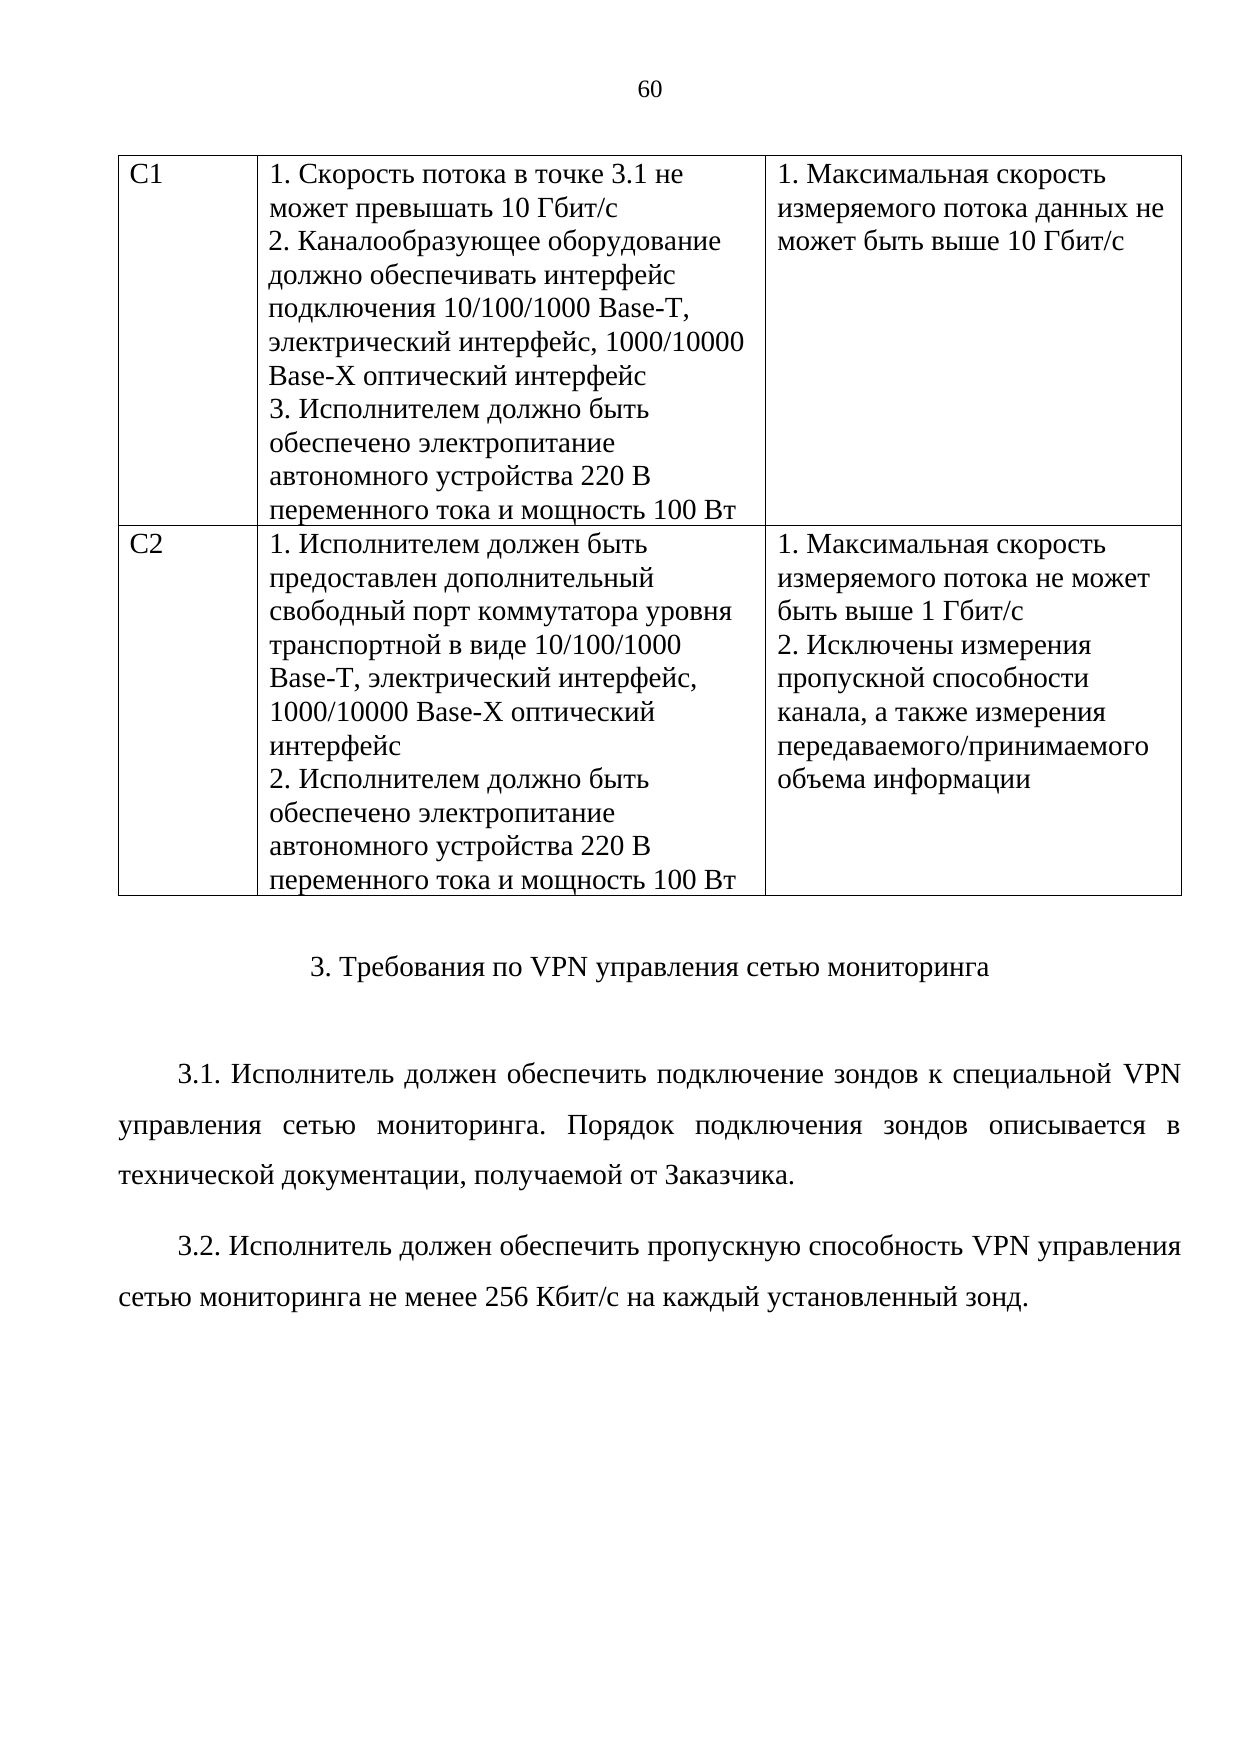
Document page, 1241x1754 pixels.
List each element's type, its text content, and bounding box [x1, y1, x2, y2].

table_cell 1. Максимальная скорость измеряемого потока данных не может быть выше 10 Гбит/с [766, 156, 1181, 525]
text 3.2. Исполнитель должен обеспечить пропускную способность VPN управления сетью мониторинга не менее 256 Кбит/с на каждый установленный зонд. [118, 1228, 1181, 1312]
table_cell 1. Максимальная скорость измеряемого потока не может быть выше 1 Гбит/с 2. Исключены измерения пропускной способности канала, а также измерения передаваемого/принимаемого объема информации [766, 526, 1181, 895]
table_cell 1. Исполнителем должен быть предоставлен дополнительный свободный порт коммутатора уровня транспортной в виде 10/100/1000 Base-T, электрический интерфейс, 1000/10000 Base-X оптический интерфейс 2. Исполнителем должно быть обеспечено электропитание автономного устройства 220 В переменного тока и мощность 100 Вт [258, 526, 765, 895]
table_cell С2 [119, 526, 257, 895]
table_cell 1. Скорость потока в точке 3.1 не может превышать 10 Гбит/с 2. Каналообразующее оборудование должно обеспечивать интерфейс подключения 10/100/1000 Base-T, электрический интерфейс, 1000/10000 Base-X оптический интерфейс 3. Исполнителем должно быть обеспечено электропитание автономного устройства 220 В переменного тока и мощность 100 Вт [258, 156, 765, 525]
table_cell С1 [119, 156, 257, 525]
text 3.1. Исполнитель должен обеспечить подключение зондов к специальной VPN управления сетью мониторинга. Порядок подключения зондов описывается в технической документации, получаемой от Заказчика. [118, 1057, 1181, 1191]
subtitle 3. Требования по VPN управления сетью мониторинга [118, 949, 1181, 983]
